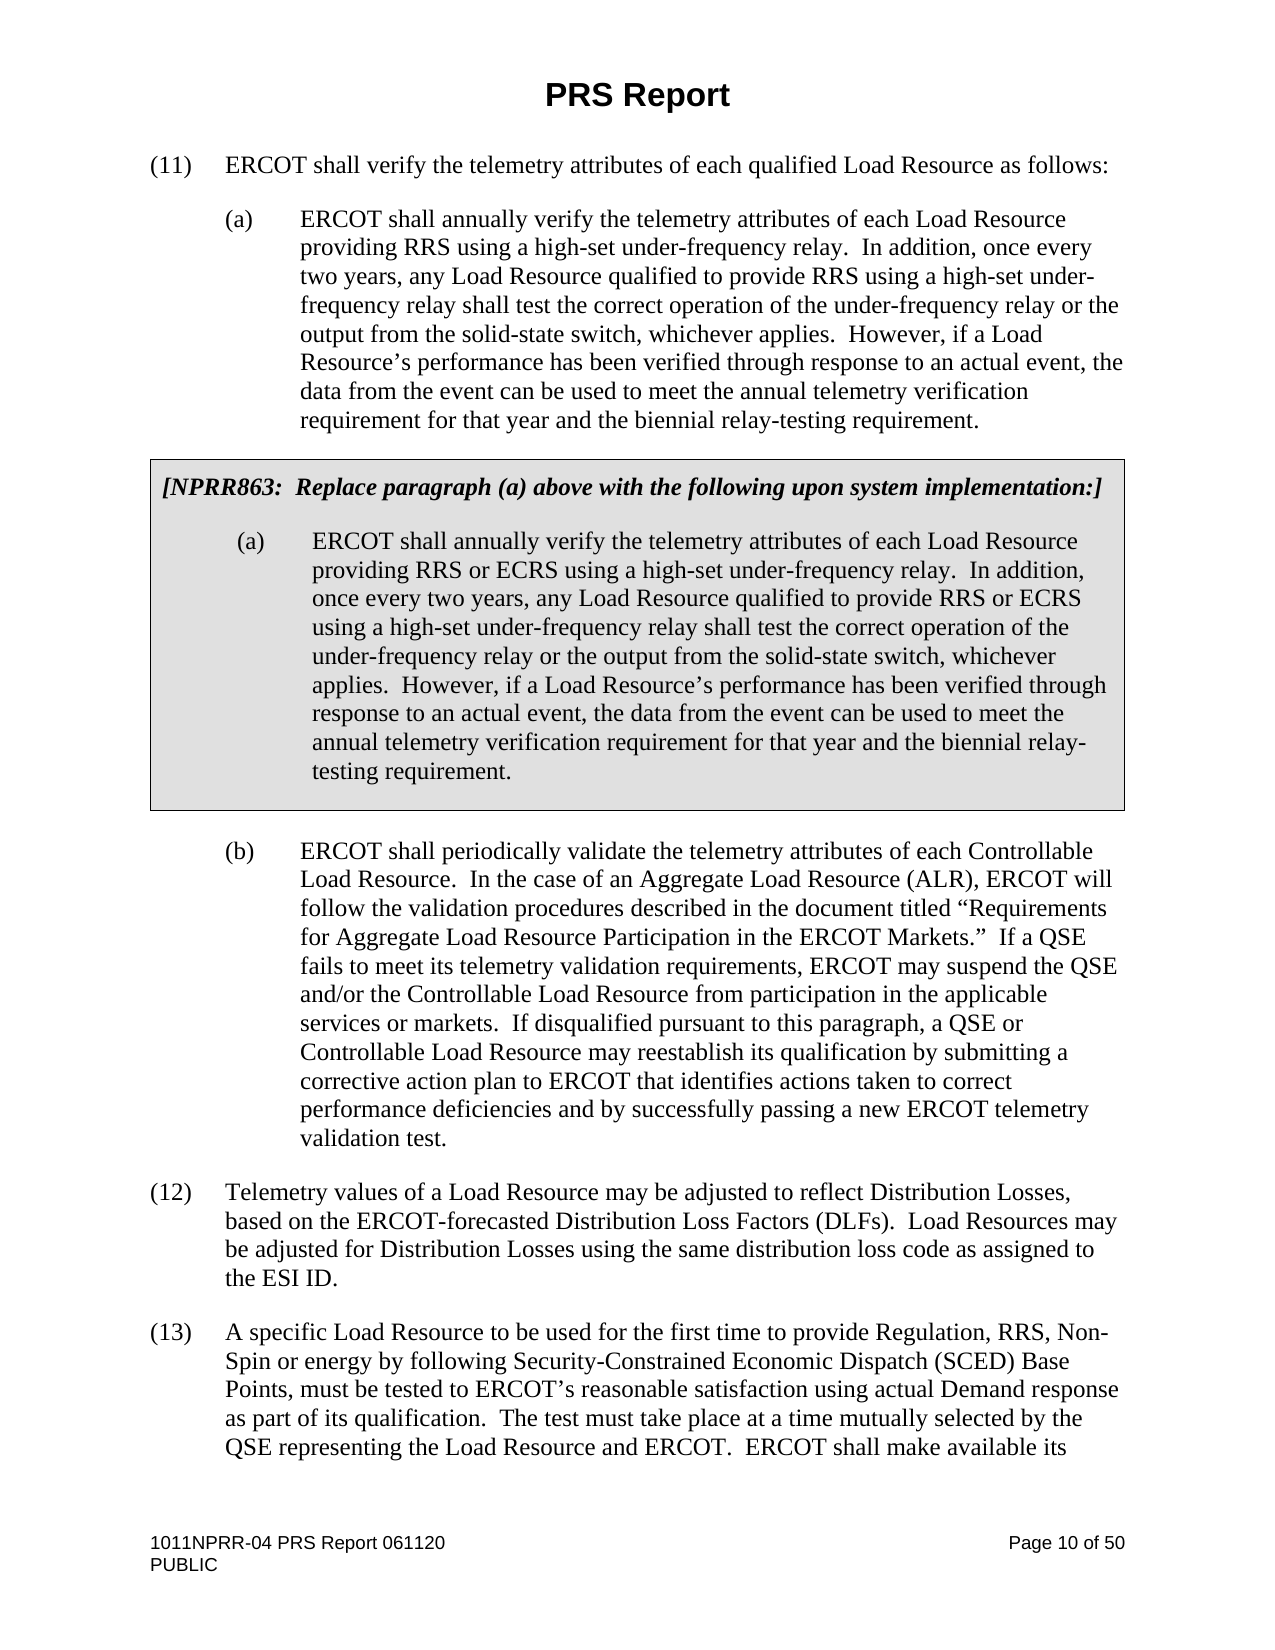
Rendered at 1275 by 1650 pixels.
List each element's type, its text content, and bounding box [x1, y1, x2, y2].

text (b) ERCOT shall periodically validate the telemetry attributes of each Controllable Load Resource. In the case of an Aggregate Load Resource (ALR), ERCOT will follow the validation procedures described in the document titled “Requirements for Aggregate Load Resource Participation in the ERCOT Markets.” If a QSE fails to meet its telemetry validation requirements, ERCOT may suspend the QSE and/or the Controllable Load Resource from participation in the applicable services or markets. If disqualified pursuant to this paragraph, a QSE or Controllable Load Resource may reestablish its qualification by submitting a corrective action plan to ERCOT that identifies actions taken to correct performance deficiencies and by successfully passing a new ERCOT telemetry validation test. [225, 836, 1125, 1152]
text (12) Telemetry values of a Load Resource may be adjusted to reflect Distribution Losses, based on the ERCOT-forecasted Distribution Loss Factors (DLFs). Load Resources may be adjusted for Distribution Losses using the same distribution loss code as assigned to the ESI ID. [150, 1177, 1125, 1292]
text (a) ERCOT shall annually verify the telemetry attributes of each Load Resource providing RRS using a high-set under-frequency relay. In addition, once every two years, any Load Resource qualified to provide RRS using a high-set under-frequency relay shall test the correct operation of the under-frequency relay or the output from the solid-state switch, whichever applies. However, if a Load Resource’s performance has been verified through response to an actual event, the data from the event can be used to meet the annual telemetry verification requirement for that year and the biennial relay-testing requirement. [225, 204, 1125, 434]
table_header [NPRR863: Replace paragraph (a) above with the following upon system implementation:] (a) ERCOT shall annually verify the telemetry attributes of each Load Resource providing RRS or ECRS using a high-set under-frequency relay. In addition, once every two years, any Load Resource qualified to provide RRS or ECRS using a high-set under-frequency relay shall test the correct operation of the under-frequency relay or the output from the solid-state switch, whichever applies. However, if a Load Resource’s performance has been verified through response to an actual event, the data from the event can be used to meet the annual telemetry verification requirement for that year and the biennial relay-testing requirement. [151, 460, 1124, 810]
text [150, 1317, 1125, 1461]
text (11) ERCOT shall verify the telemetry attributes of each qualified Load Resource as follows: [150, 150, 1125, 179]
